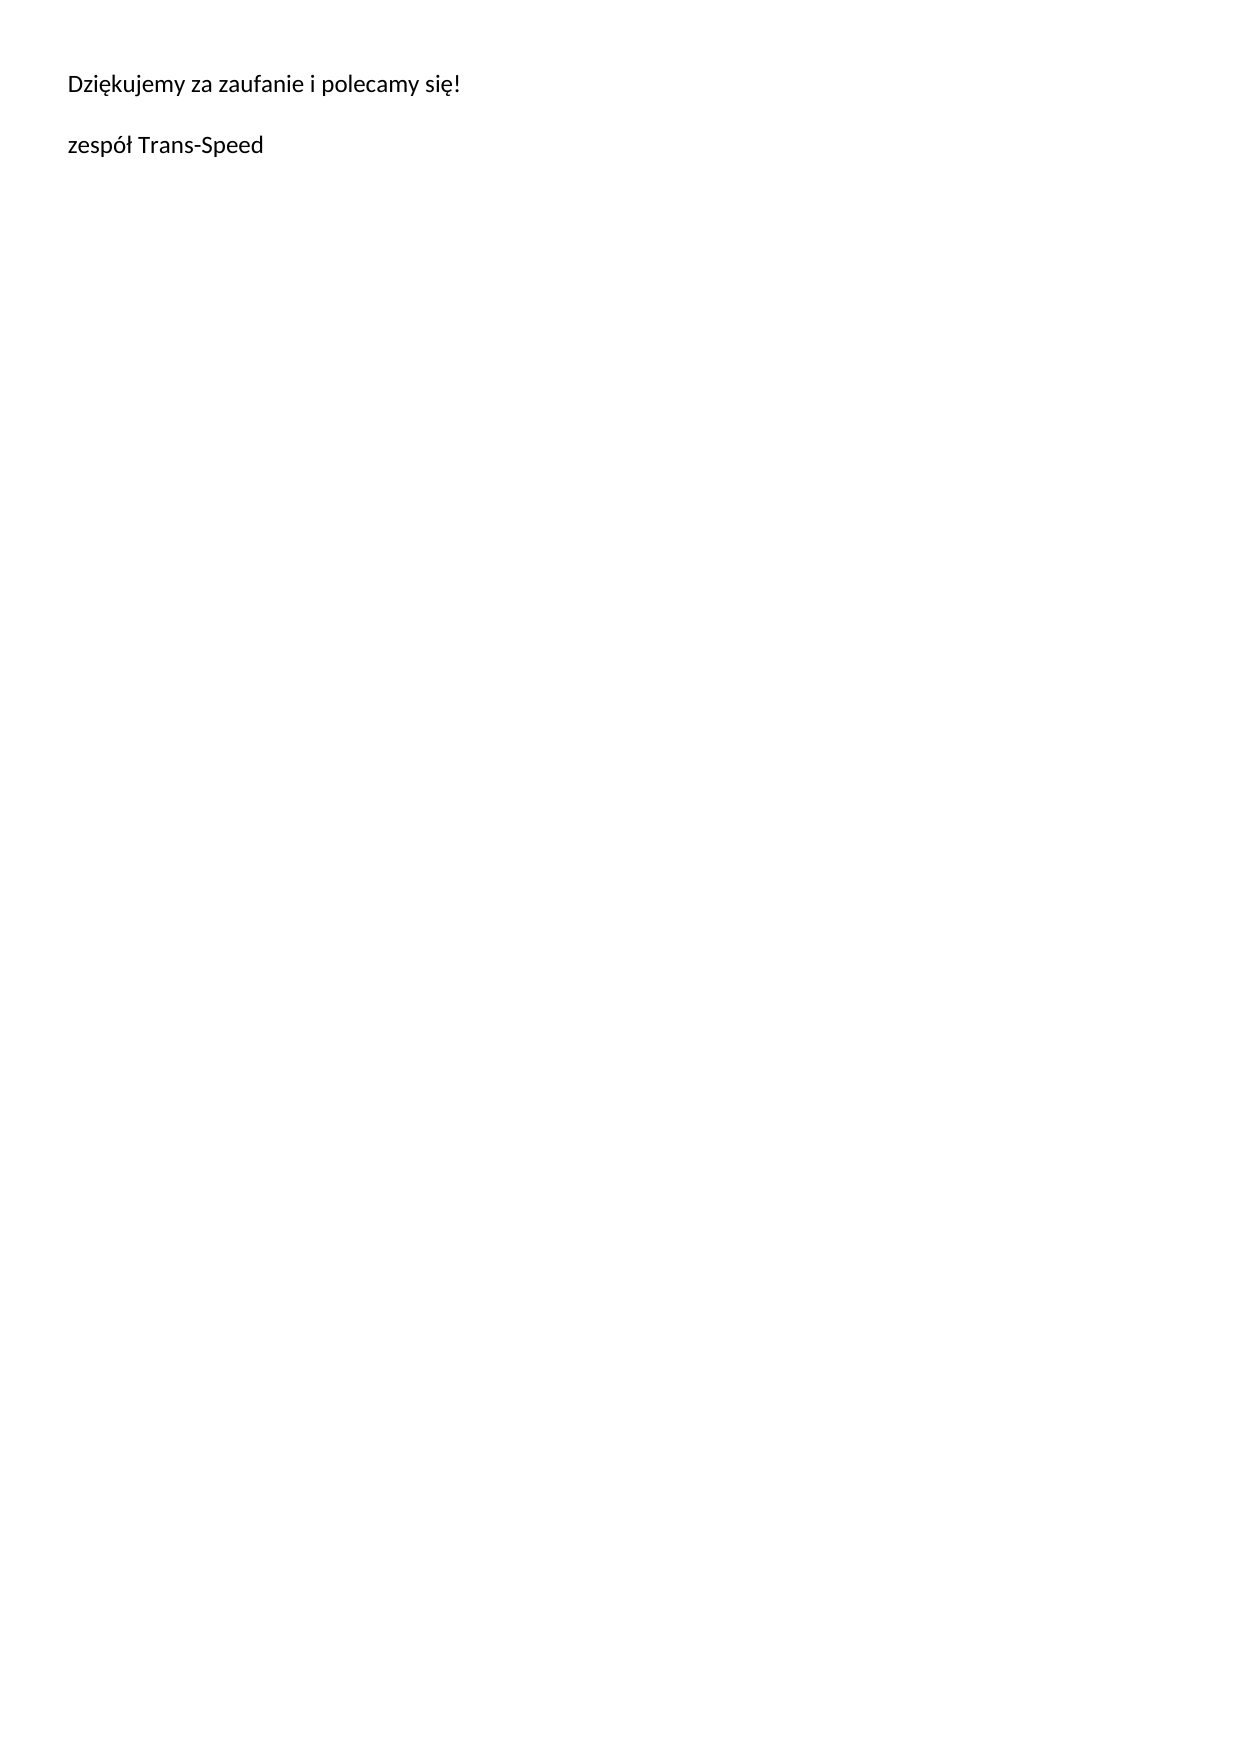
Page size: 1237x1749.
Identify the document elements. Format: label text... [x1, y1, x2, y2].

text Dziękujemy za zaufanie i polecamy się! [68, 68, 1169, 98]
text zespół Trans-Speed [68, 129, 1169, 160]
